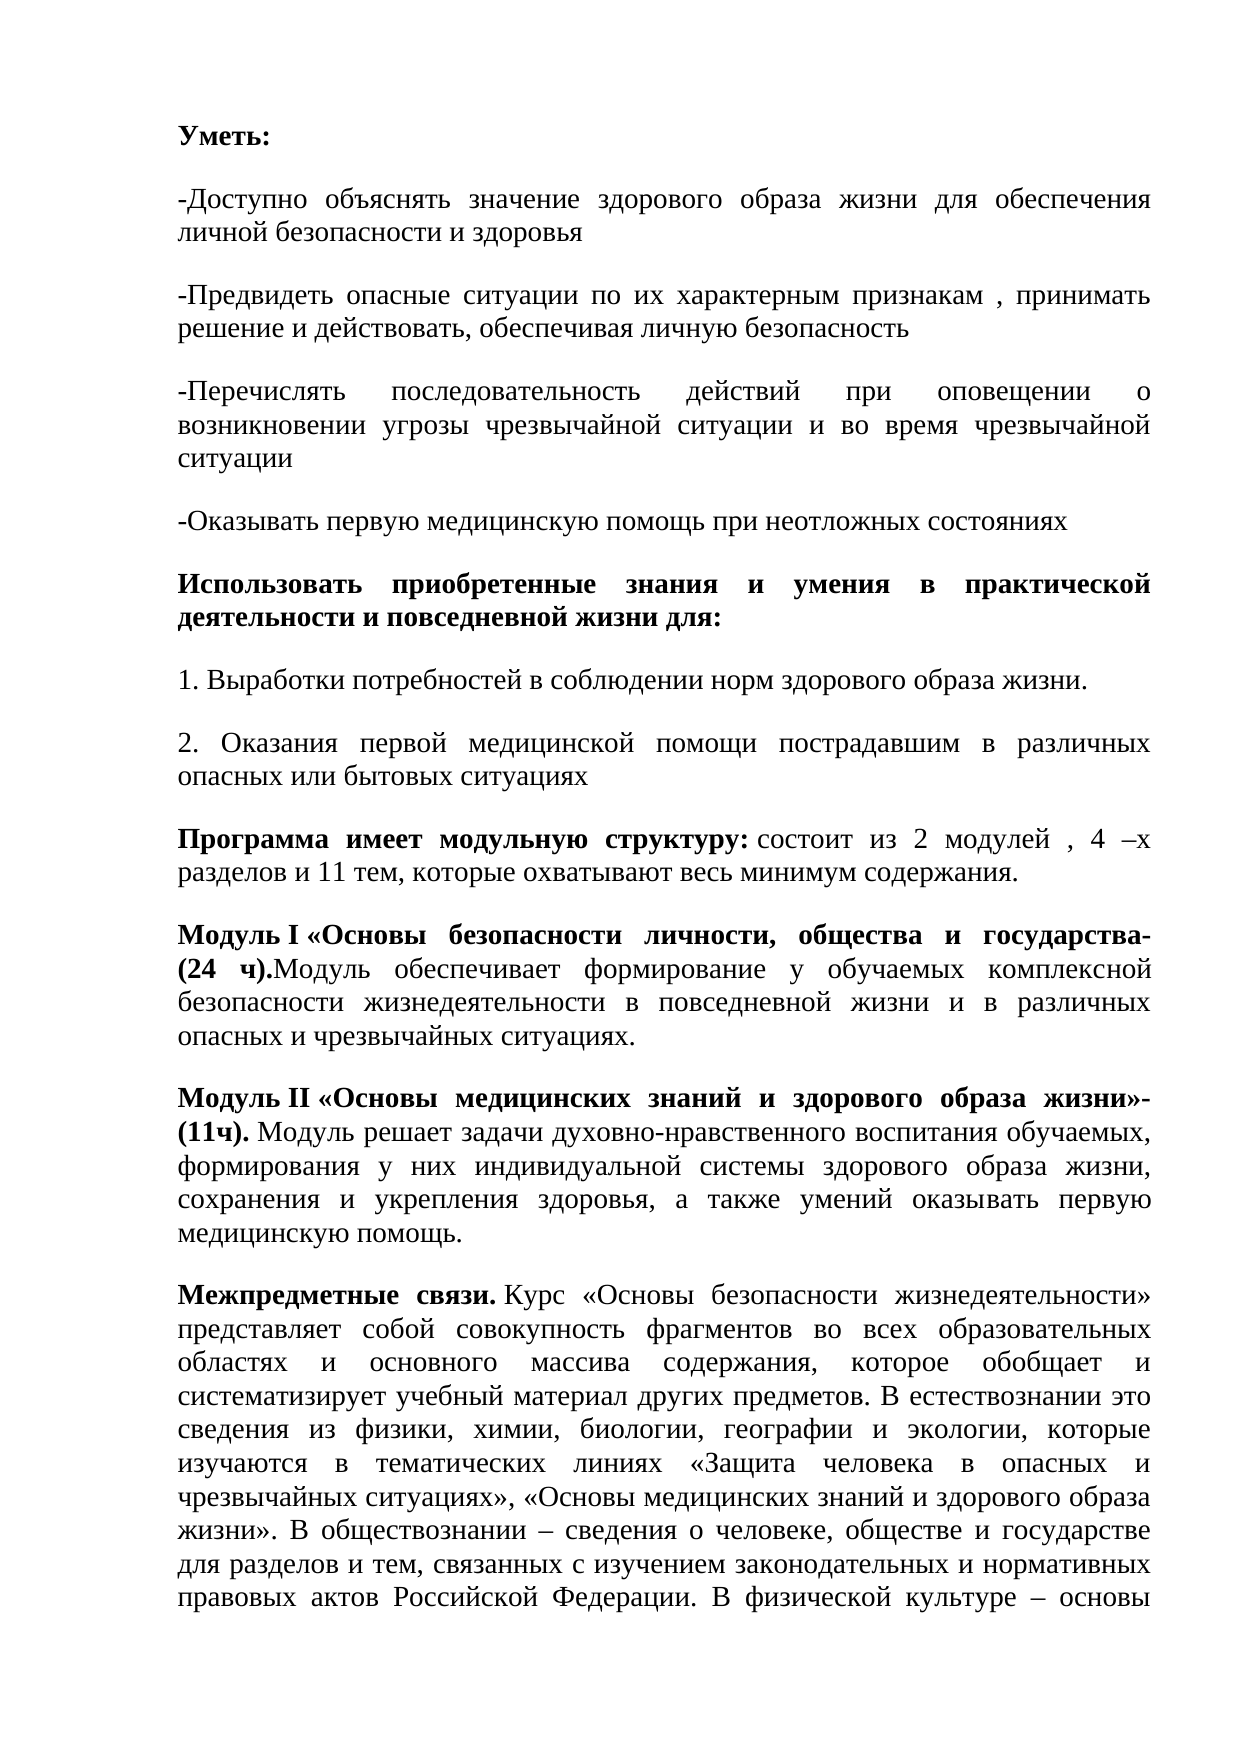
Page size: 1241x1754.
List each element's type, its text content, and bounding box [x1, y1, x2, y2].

text Модуль II «Основы медицинских знаний и здорового образа жизни»- (11ч). Модуль решает задачи духовно-нравственного воспитания обучаемых, формирования у них индивидуальной системы здорового образа жизни, сохранения и укрепления здоровья, а также умений оказывать первую медицинскую помощь. [177, 1081, 1152, 1248]
text Модуль I «Основы безопасности личности, общества и государства- (24 ч).Модуль обеспечивает формирование у обучаемых комплексной безопасности жизнедеятельности в повседневной жизни и в различных опасных и чрезвычайных ситуациях. [177, 917, 1152, 1051]
text 1. Выработки потребностей в соблюдении норм здорового образа жизни. [177, 662, 1152, 696]
text -Перечислять последовательность действий при оповещении о возникновении угрозы чрезвычайной ситуации и во время чрезвычайной ситуации [177, 373, 1152, 474]
text Использовать приобретенные знания и умения в практической деятельности и повседневной жизни для: [177, 566, 1152, 633]
text Программа имеет модульную структуру: состоит из 2 модулей , 4 –х разделов и 11 тем, которые охватывают весь минимум содержания. [177, 821, 1152, 888]
text -Предвидеть опасные ситуации по их характерным признакам , принимать решение и действовать, обеспечивая личную безопасность [177, 277, 1152, 344]
text 2. Оказания первой медицинской помощи пострадавшим в различных опасных или бытовых ситуациях [177, 725, 1152, 792]
text -Оказывать первую медицинскую помощь при неотложных состояниях [177, 503, 1152, 537]
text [177, 1277, 1152, 1613]
text -Доступно объяснять значение здорового образа жизни для обеспечения личной безопасности и здоровья [177, 181, 1152, 248]
text Уметь: [177, 118, 1152, 152]
